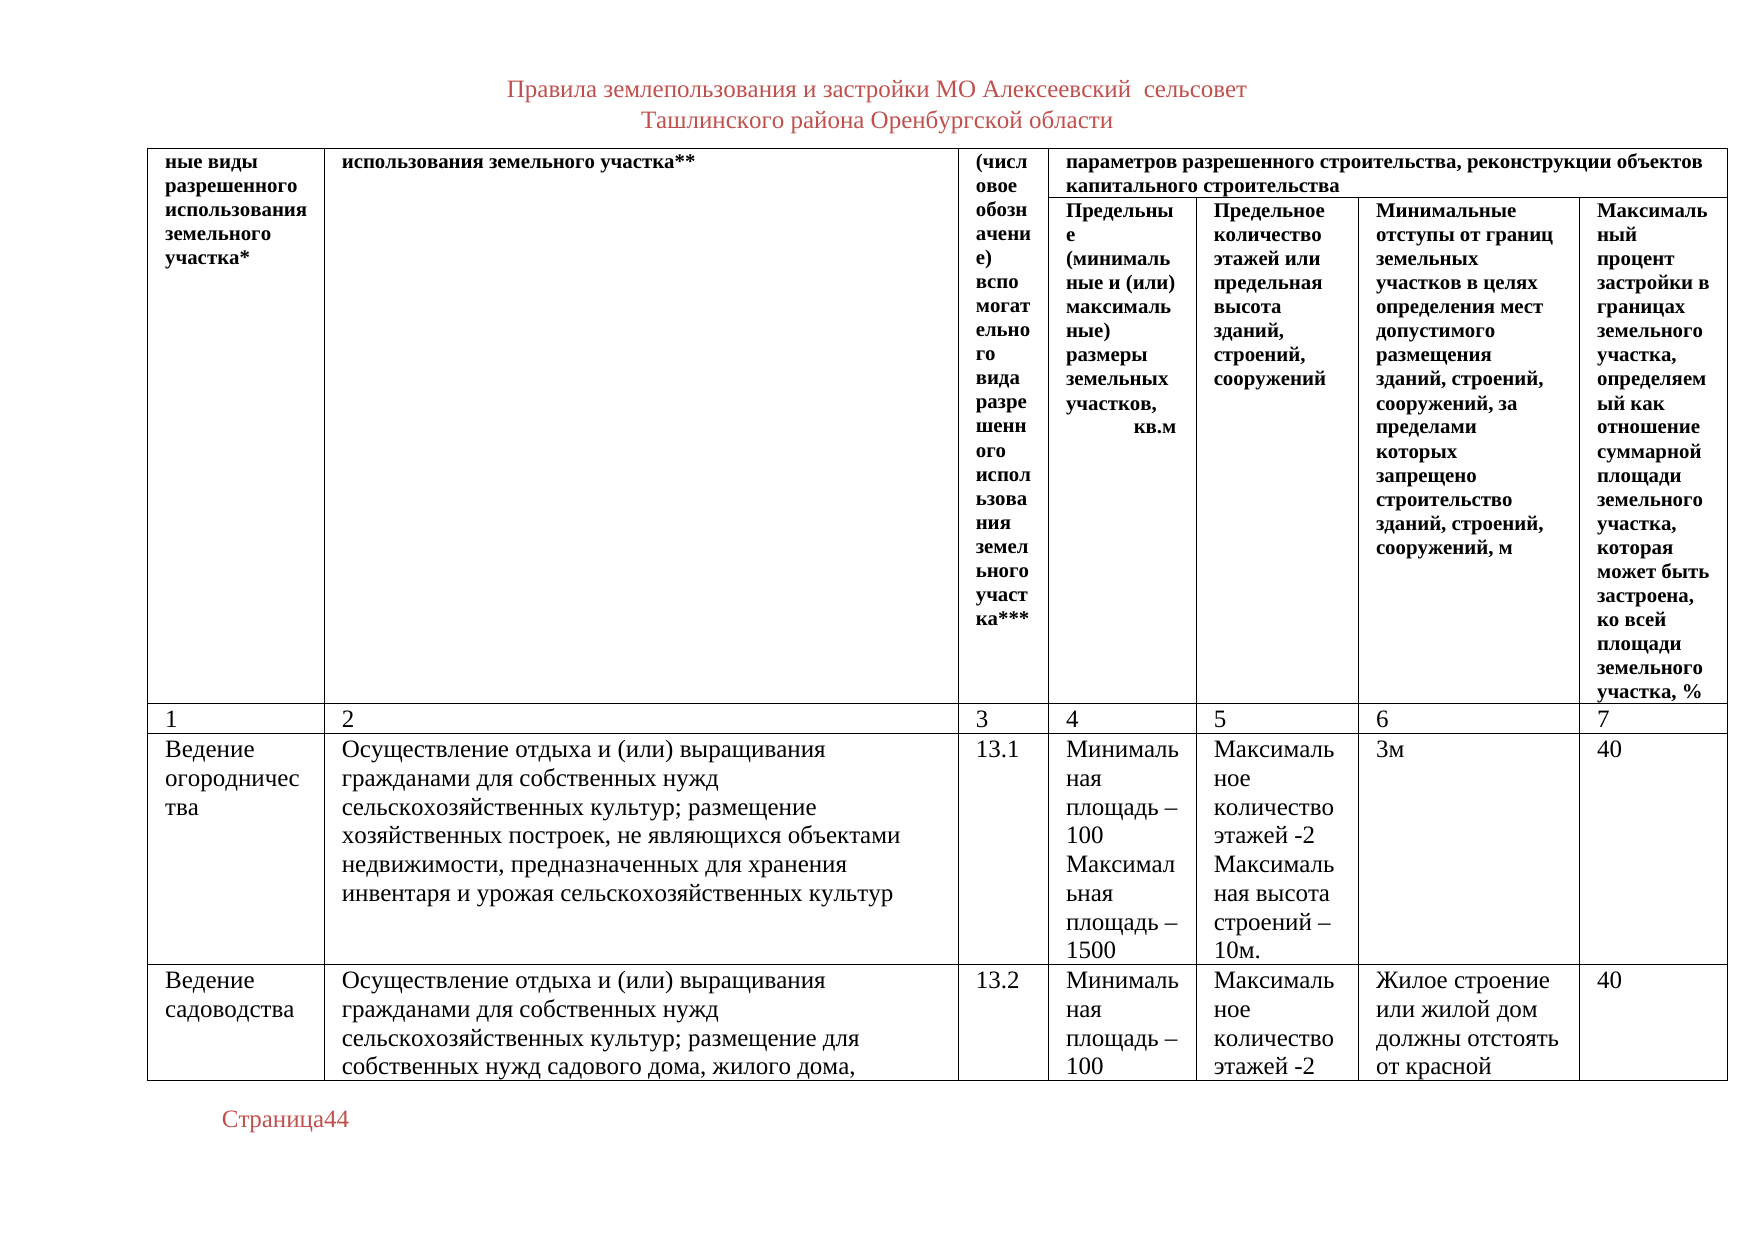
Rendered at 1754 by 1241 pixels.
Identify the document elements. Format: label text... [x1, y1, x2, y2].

table_cell 1 [148, 704, 324, 733]
table_cell 2 [325, 704, 958, 733]
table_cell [148, 149, 324, 703]
table_cell Ведение огородничества [148, 734, 324, 964]
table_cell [1359, 965, 1579, 1080]
table_cell 6 [1359, 704, 1579, 733]
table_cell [1049, 149, 1727, 197]
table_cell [325, 149, 958, 703]
table_cell Минимальные отступы от границ земельных участков в целях определения мест допустимого размещения зданий, строений, сооружений, за пределами которых запрещено строительство зданий, строений, сооружений, м [1359, 198, 1579, 703]
table_cell 13.1 [959, 734, 1048, 964]
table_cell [1049, 965, 1196, 1080]
table_cell Предельные (минимальные и (или) максимальные) размеры земельных участков, кв.м [1049, 198, 1196, 703]
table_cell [1197, 965, 1358, 1080]
table_cell 40 [1580, 734, 1727, 964]
table_cell 5 [1197, 704, 1358, 733]
table_cell Максимальное количество этажей -2 Максимальная высота строений – 10м. [1197, 734, 1358, 964]
table_cell 3 [959, 704, 1048, 733]
table_cell Минимальная площадь – 100 Максимальная площадь – 1500 [1049, 734, 1196, 964]
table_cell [959, 149, 1048, 703]
table_cell Осуществление отдыха и (или) выращивания гражданами для собственных нужд сельскохозяйственных культур; размещение хозяйственных построек, не являющихся объектами недвижимости, предназначенных для хранения инвентаря и урожая сельскохозяйственных культур [325, 734, 958, 964]
table_cell 13.2 [959, 965, 1048, 1080]
table_cell 4 [1049, 704, 1196, 733]
table_cell 3м [1359, 734, 1579, 964]
table_cell Ведение садоводства [148, 965, 324, 1080]
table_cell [325, 965, 958, 1080]
table_cell Предельное количество этажей или предельная высота зданий, строений, сооружений [1197, 198, 1358, 703]
table_cell 40 [1580, 965, 1727, 1080]
table_cell 7 [1580, 704, 1727, 733]
table_cell Максимальный процент застройки в границах земельного участка, определяемый как отношение суммарной площади земельного участка, которая может быть застроена, ко всей площади земельного участка, % [1580, 198, 1727, 703]
